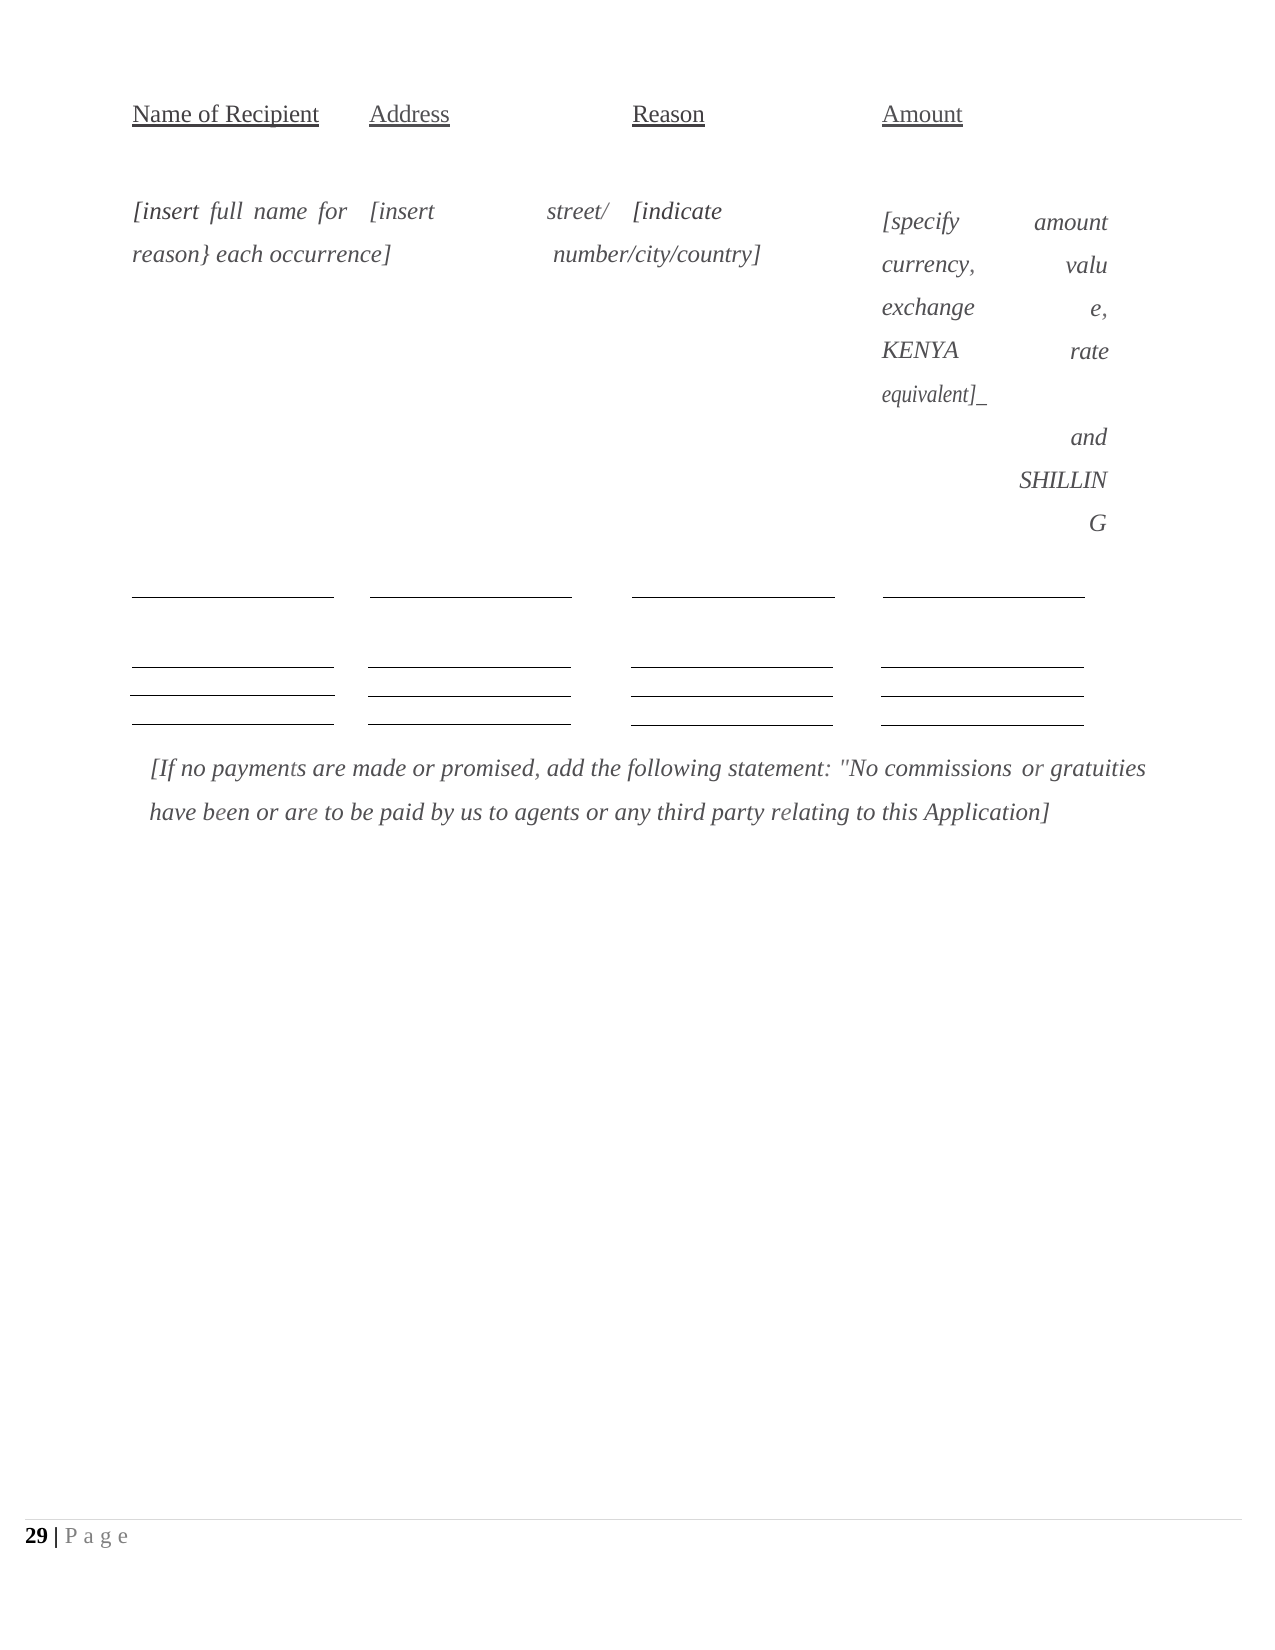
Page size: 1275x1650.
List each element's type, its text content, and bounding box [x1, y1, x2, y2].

text Name of Recipient Address Reason Amount [132, 99, 1242, 128]
text [specify currency, exchange KENYA [882, 206, 990, 364]
text amount value, [1033, 207, 1110, 322]
text equivalent]_ [882, 379, 990, 408]
text rate and SHILLING [1002, 336, 1109, 537]
text [insert full name for [insert street/ [indicate reason} each occurrence] number/city/country] [132, 196, 808, 268]
text [If no payments are made or promised, add the following statement: "No commissions or gratuities have been or are to be paid by us to agents or any third party relating to this Application] [149, 753, 1151, 825]
